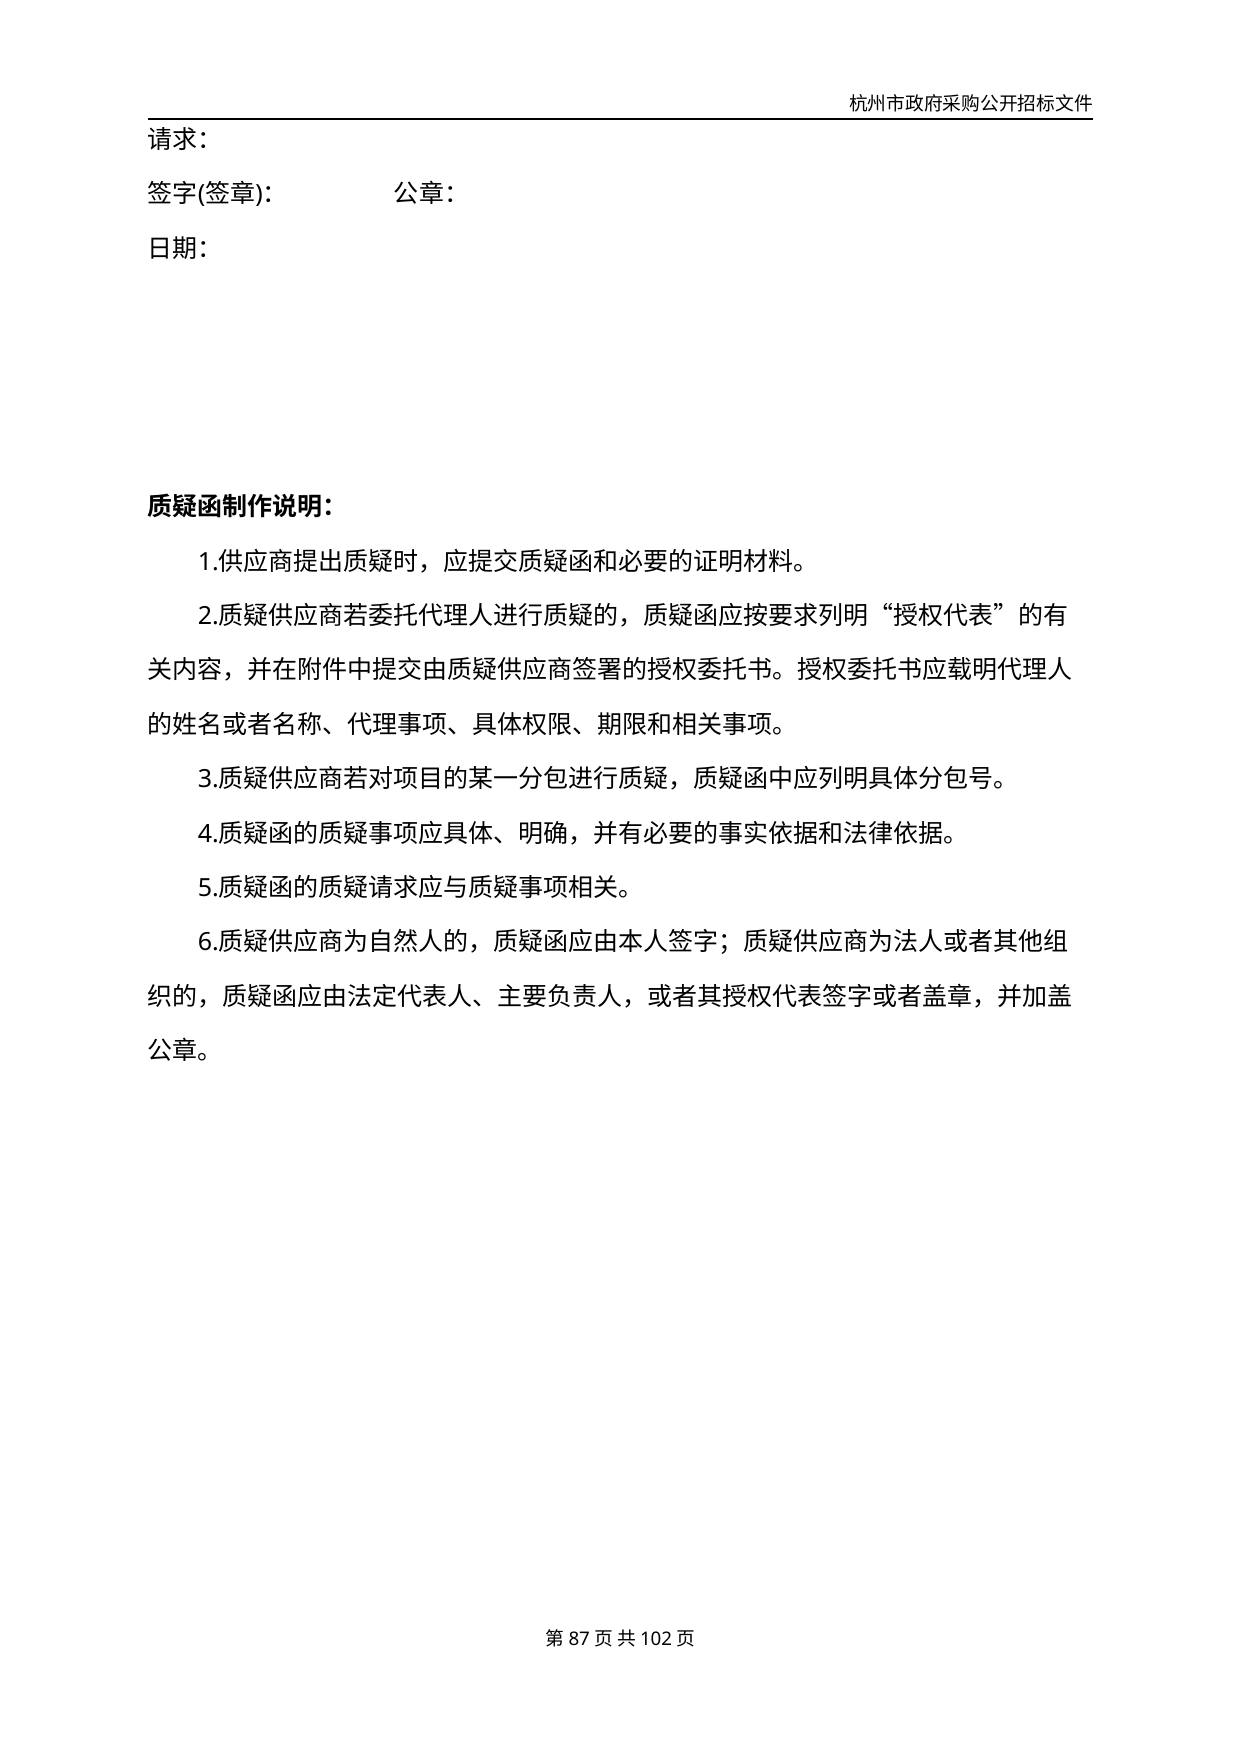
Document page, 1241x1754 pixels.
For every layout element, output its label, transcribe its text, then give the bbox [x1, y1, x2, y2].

text 签字(签章)： 公章： [148, 174, 1093, 210]
text 质疑函制作说明： [148, 487, 1093, 523]
text 6.质疑供应商为自然人的，质疑函应由本人签字；质疑供应商为法人或者其他组织的，质疑函应由法定代表人、主要负责人，或者其授权代表签字或者盖章，并加盖公章。 [148, 922, 1093, 1067]
text 2.质疑供应商若委托代理人进行质疑的，质疑函应按要求列明“授权代表”的有关内容，并在附件中提交由质疑供应商签署的授权委托书。授权委托书应载明代理人的姓名或者名称、代理事项、具体权限、期限和相关事项。 [148, 596, 1093, 741]
text 4.质疑函的质疑事项应具体、明确，并有必要的事实依据和法律依据。 [148, 813, 1093, 849]
text 3.质疑供应商若对项目的某一分包进行质疑，质疑函中应列明具体分包号。 [148, 759, 1093, 795]
text 请求： [148, 120, 1093, 156]
text 5.质疑函的质疑请求应与质疑事项相关。 [148, 867, 1093, 904]
text 1.供应商提出质疑时，应提交质疑函和必要的证明材料。 [148, 541, 1093, 577]
text 日期： [148, 228, 1093, 264]
